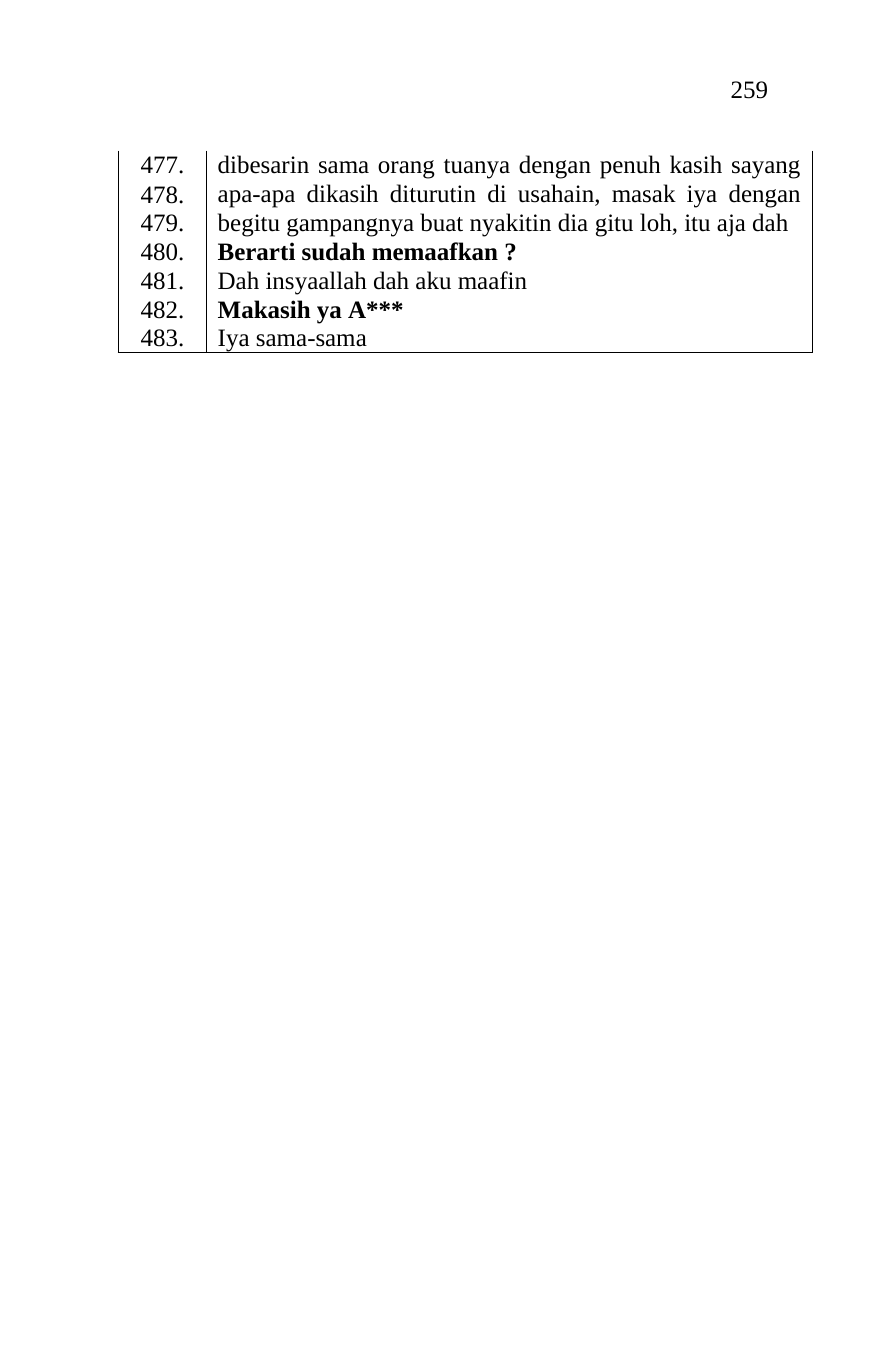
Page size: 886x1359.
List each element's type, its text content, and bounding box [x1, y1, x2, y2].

table_cell Makasih ya A*** [207, 295, 812, 323]
table_cell 479. [119, 209, 206, 237]
table_cell 480. [119, 237, 206, 266]
table_cell Dah insyaallah dah aku maafin [207, 266, 812, 295]
table_cell Berarti sudah memaafkan ? [207, 237, 812, 266]
table_cell 482. [119, 295, 206, 323]
table_cell 481. [119, 266, 206, 295]
table_cell 477. [119, 151, 206, 179]
table_cell Iya sama-sama [207, 324, 812, 352]
table_cell 478. [119, 179, 206, 208]
table_cell 483. [119, 324, 206, 352]
